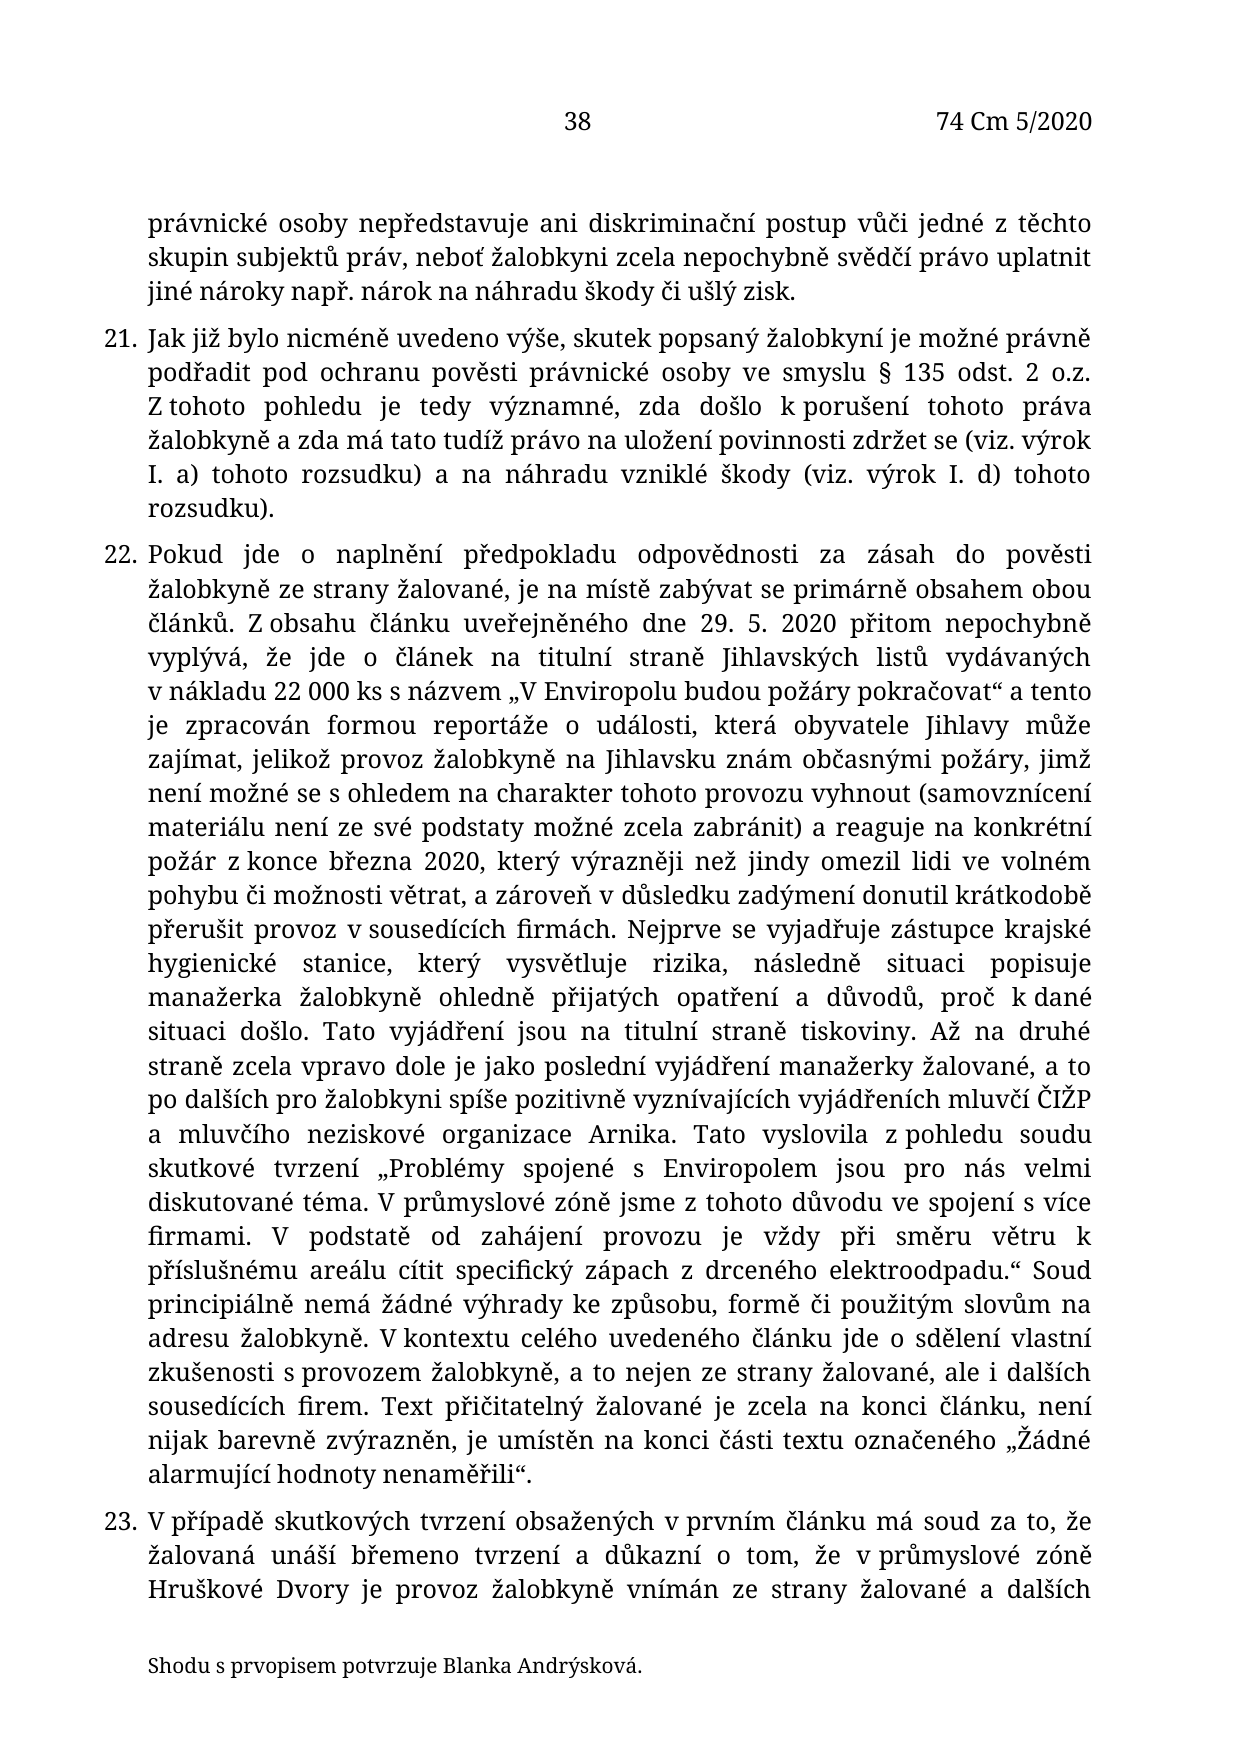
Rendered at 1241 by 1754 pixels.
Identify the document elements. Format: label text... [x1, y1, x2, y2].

text 22. Pokud jde o naplnění předpokladu odpovědnosti za zásah do pověsti žalobkyně ze strany žalované, je na místě zabývat se primárně obsahem obou článků. Z obsahu článku uveřejněného dne 29. 5. 2020 přitom nepochybně vyplývá, že jde o článek na titulní straně Jihlavských listů vydávaných v nákladu 22 000 ks s názvem „V Enviropolu budou požáry pokračovat“ a tento je zpracován formou reportáže o události, která obyvatele Jihlavy může zajímat, jelikož provoz žalobkyně na Jihlavsku znám občasnými požáry, jimž není možné se s ohledem na charakter tohoto provozu vyhnout (samovznícení materiálu není ze své podstaty možné zcela zabránit) a reaguje na konkrétní požár z konce března 2020, který výrazněji než jindy omezil lidi ve volném pohybu či možnosti větrat, a zároveň v důsledku zadýmení donutil krátkodobě přerušit provoz v sousedících firmách. Nejprve se vyjadřuje zástupce krajské hygienické stanice, který vysvětluje rizika, následně situaci popisuje manažerka žalobkyně ohledně přijatých opatření a důvodů, proč k dané situaci došlo. Tato vyjádření jsou na titulní straně tiskoviny. Až na druhé straně zcela vpravo dole je jako poslední vyjádření manažerky žalované, a to po dalších pro žalobkyni spíše pozitivně vyznívajících vyjádřeních mluvčí ČIŽP a mluvčího neziskové organizace Arnika. Tato vyslovila z pohledu soudu skutkové tvrzení „Problémy spojené s Enviropolem jsou pro nás velmi diskutované téma. V průmyslové zóně jsme z tohoto důvodu ve spojení s více firmami. V podstatě od zahájení provozu je vždy při směru větru k příslušnému areálu cítit specifický zápach z drceného elektroodpadu.“ Soud principiálně nemá žádné výhrady ke způsobu, formě či použitým slovům na adresu žalobkyně. V kontextu celého uvedeného článku jde o sdělení vlastní zkušenosti s provozem žalobkyně, a to nejen ze strany žalované, ale i dalších sousedících firem. Text přičitatelný žalované je zcela na konci článku, není nijak barevně zvýrazněn, je umístěn na konci části textu označeného „Žádné alarmující hodnoty nenaměřili“. [103, 537, 1092, 1491]
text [103, 1503, 1092, 1606]
text 21. Jak již bylo nicméně uvedeno výše, skutek popsaný žalobkyní je možné právně podřadit pod ochranu pověsti právnické osoby ve smyslu § 135 odst. 2 o.z. Z tohoto pohledu je tedy významné, zda došlo k porušení tohoto práva žalobkyně a zda má tato tudíž právo na uložení povinnosti zdržet se (viz. výrok I. a) tohoto rozsudku) a na náhradu vzniklé škody (viz. výrok I. d) tohoto rozsudku). [103, 320, 1092, 525]
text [103, 206, 1092, 308]
